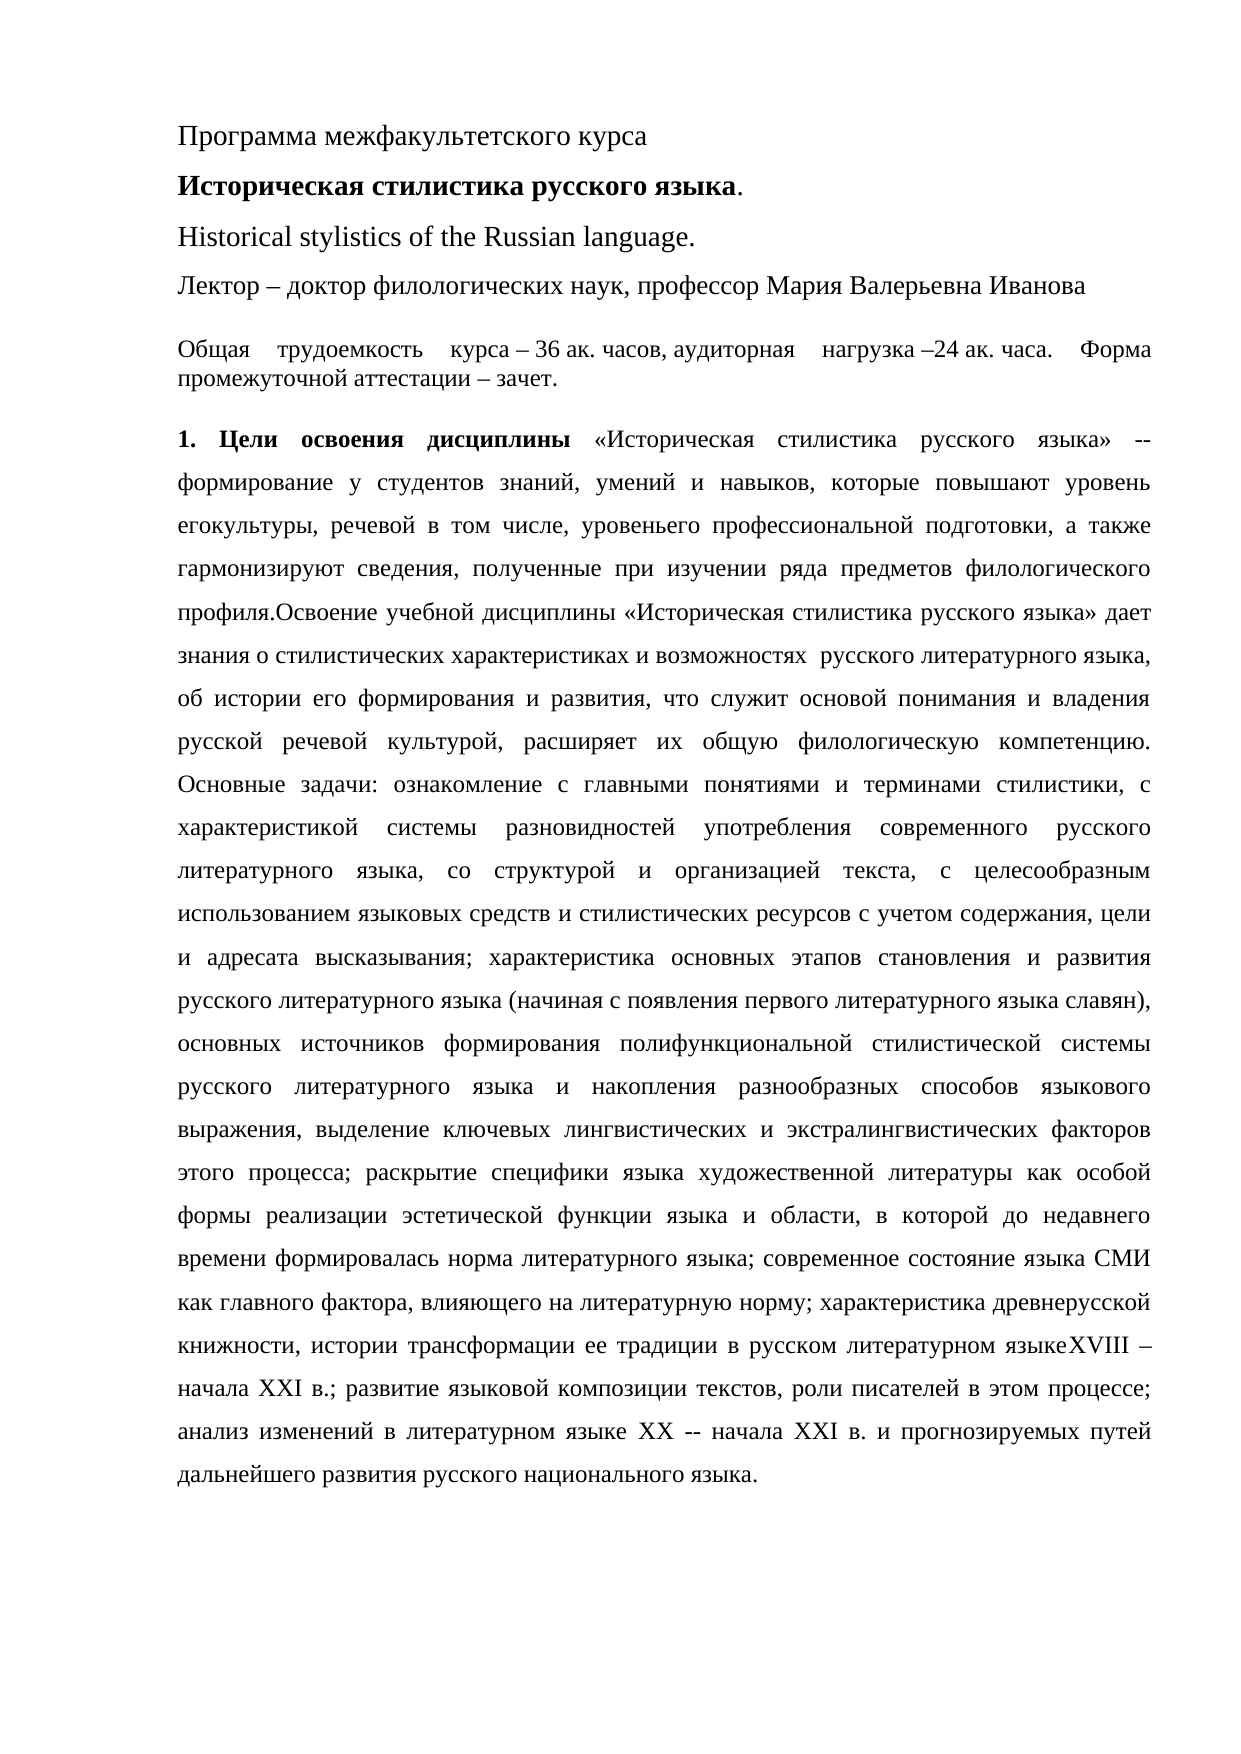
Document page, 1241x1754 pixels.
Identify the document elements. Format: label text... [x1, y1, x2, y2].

text Historical stylistics of the Russian language. [177, 219, 1152, 252]
text Программа межфакультетского курса [177, 118, 1152, 152]
text 1. Цели освоения дисциплины «Историческая стилистика русского языка» -- формирование у студентов знаний, умений и навыков, которые повышают уровень егокультуры, речевой в том числе, уровеньего профессиональной подготовки, а также гармонизируют сведения, полученные при изучении ряда предметов филологического профиля.Освоение учебной дисциплины «Историческая стилистика русского языка» дает знания о стилистических характеристиках и возможностях русского литературного языка, об истории его формирования и развития, что служит основой понимания и владения русской речевой культурой, расширяет их общую филологическую компетенцию. Основные задачи: ознакомление с главными понятиями и терминами стилистики, с характеристикой системы разновидностей употребления современного русского литературного языка, со структурой и организацией текста, с целесообразным использованием языковых средств и стилистических ресурсов с учетом содержания, цели и адресата высказывания; характеристика основных этапов становления и развития русского литературного языка (начиная с появления первого литературного языка славян), основных источников формирования полифункциональной стилистической системы русского литературного языка и накопления разнообразных способов языкового выражения, выделение ключевых лингвистических и экстралингвистических факторов этого процесса; раскрытие специфики языка художественной литературы как особой формы реализации эстетической функции языка и области, в которой до недавнего времени формировалась норма литературного языка; современное состояние языка СМИ как главного фактора, влияющего на литературную норму; характеристика древнерусской книжности, истории трансформации ее традиции в русском литературном языкеXVIII – начала XXI в.; развитие языковой композиции текстов, роли писателей в этом процессе; анализ изменений в литературном языке XX -- начала XXI в. и прогнозируемых путей дальнейшего развития русского национального языка. [177, 424, 1152, 1488]
text Общая трудоемкость курса – 36 ак. часов, аудиторная нагрузка –24 ак. часа. Форма промежуточной аттестации – зачет. [177, 334, 1152, 393]
text Лектор – доктор филологических наук, профессор Мария Валерьевна Иванова [177, 269, 1152, 300]
text Историческая стилистика русского языка. [177, 168, 1152, 202]
